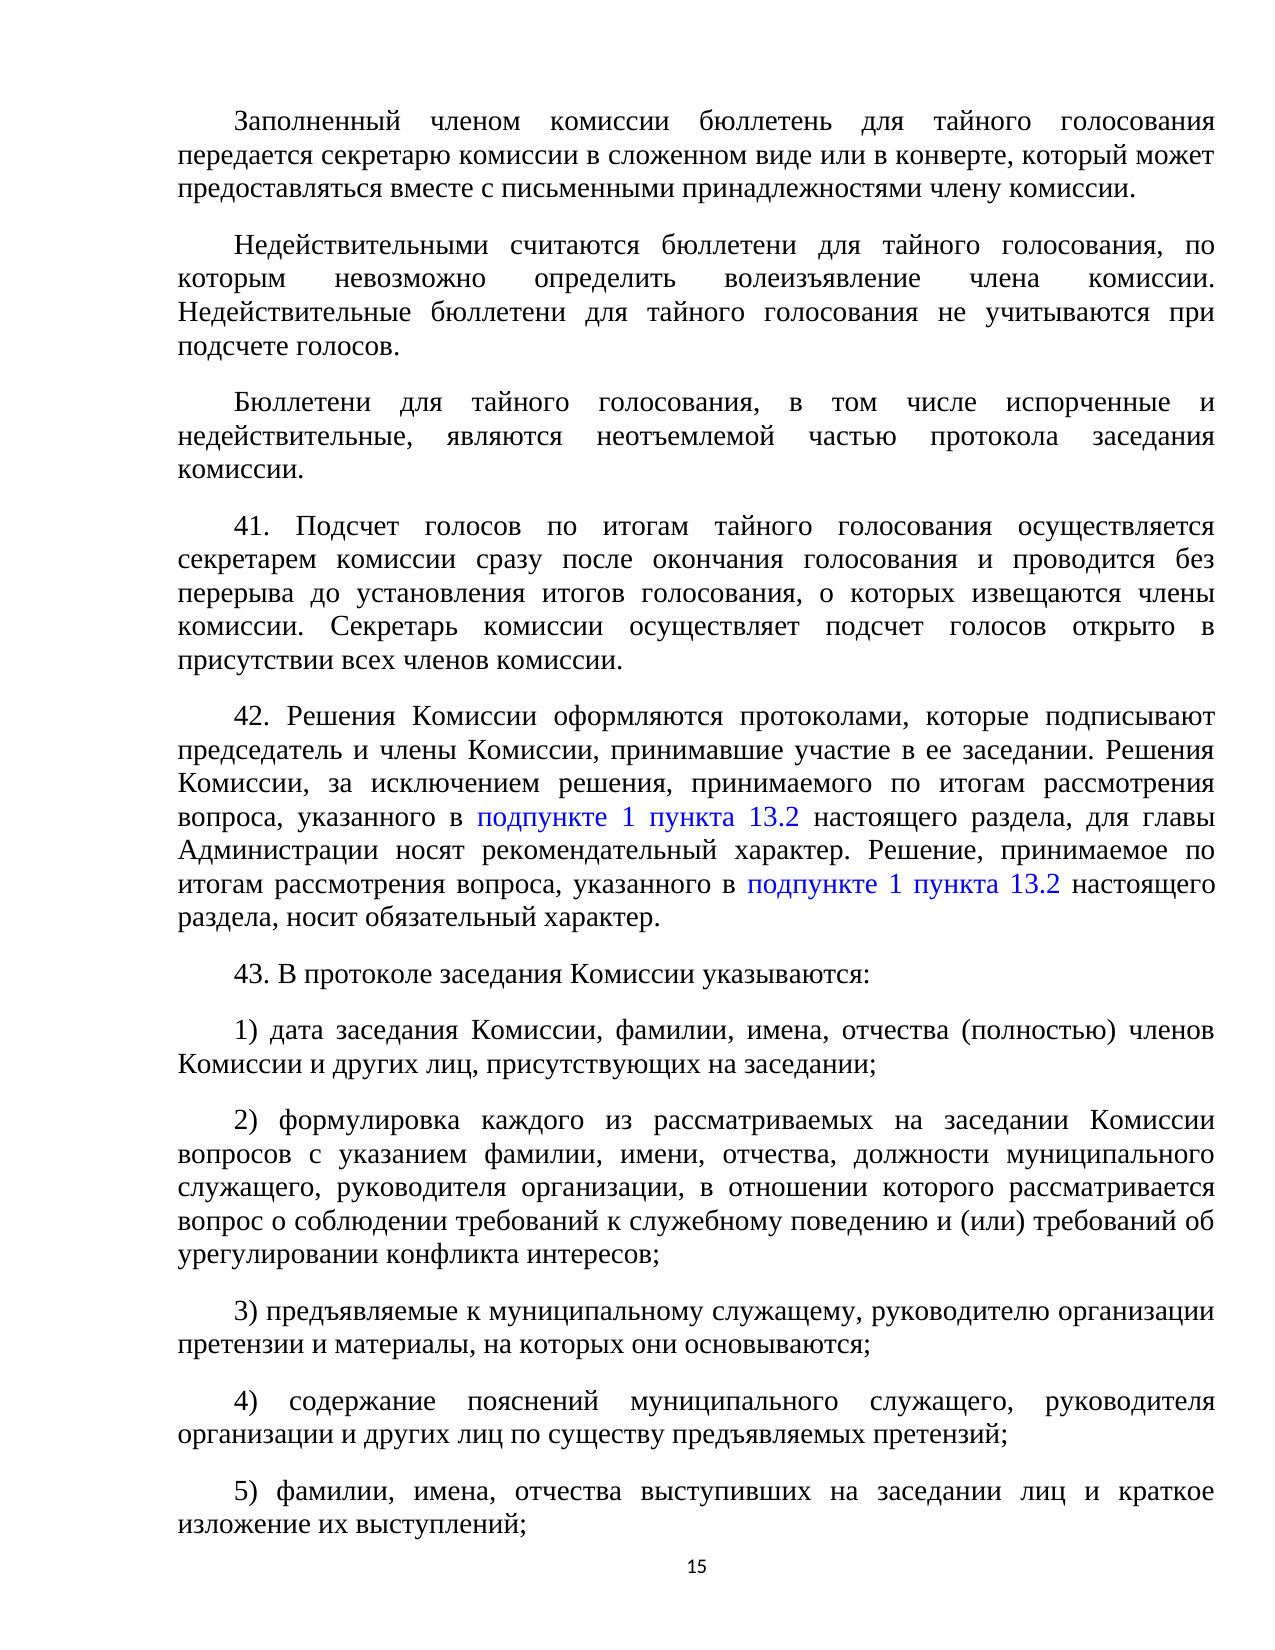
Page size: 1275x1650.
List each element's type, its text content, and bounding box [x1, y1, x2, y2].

text 43. В протоколе заседания Комиссии указываются: [177, 956, 1216, 989]
text 3) предъявляемые к муниципальному служащему, руководителю организации претензии и материалы, на которых они основываются; [177, 1293, 1216, 1360]
text Бюллетени для тайного голосования, в том числе испорченные и недействительные, являются неотъемлемой частью протокола заседания комиссии. [177, 384, 1216, 485]
text 1) дата заседания Комиссии, фамилии, имена, отчества (полностью) членов Комиссии и других лиц, присутствующих на заседании; [177, 1012, 1216, 1079]
text 2) формулировка каждого из рассматриваемых на заседании Комиссии вопросов с указанием фамилии, имени, отчества, должности муниципального служащего, руководителя организации, в отношении которого рассматривается вопрос о соблюдении требований к служебному поведению и (или) требований об урегулировании конфликта интересов; [177, 1102, 1216, 1270]
text Недействительными считаются бюллетени для тайного голосования, по которым невозможно определить волеизъявление члена комиссии. Недействительные бюллетени для тайного голосования не учитываются при подсчете голосов. [177, 227, 1216, 361]
text 42. Решения Комиссии оформляются протоколами, которые подписывают председатель и члены Комиссии, принимавшие участие в ее заседании. Решения Комиссии, за исключением решения, принимаемого по итогам рассмотрения вопроса, указанного в подпункте 1 пункта 13.2 настоящего раздела, для главы Администрации носят рекомендательный характер. Решение, принимаемое по итогам рассмотрения вопроса, указанного в подпункте 1 пункта 13.2 настоящего раздела, носит обязательный характер. [177, 698, 1216, 933]
text 4) содержание пояснений муниципального служащего, руководителя организации и других лиц по существу предъявляемых претензий; [177, 1383, 1216, 1450]
text 41. Подсчет голосов по итогам тайного голосования осуществляется секретарем комиссии сразу после окончания голосования и проводится без перерыва до установления итогов голосования, о которых извещаются члены комиссии. Секретарь комиссии осуществляет подсчет голосов открыто в присутствии всех членов комиссии. [177, 508, 1216, 675]
text Заполненный членом комиссии бюллетень для тайного голосования передается секретарю комиссии в сложенном виде или в конверте, который может предоставляться вместе с письменными принадлежностями члену комиссии. [177, 103, 1216, 204]
text 5) фамилии, имена, отчества выступивших на заседании лиц и краткое изложение их выступлений; [177, 1473, 1216, 1540]
